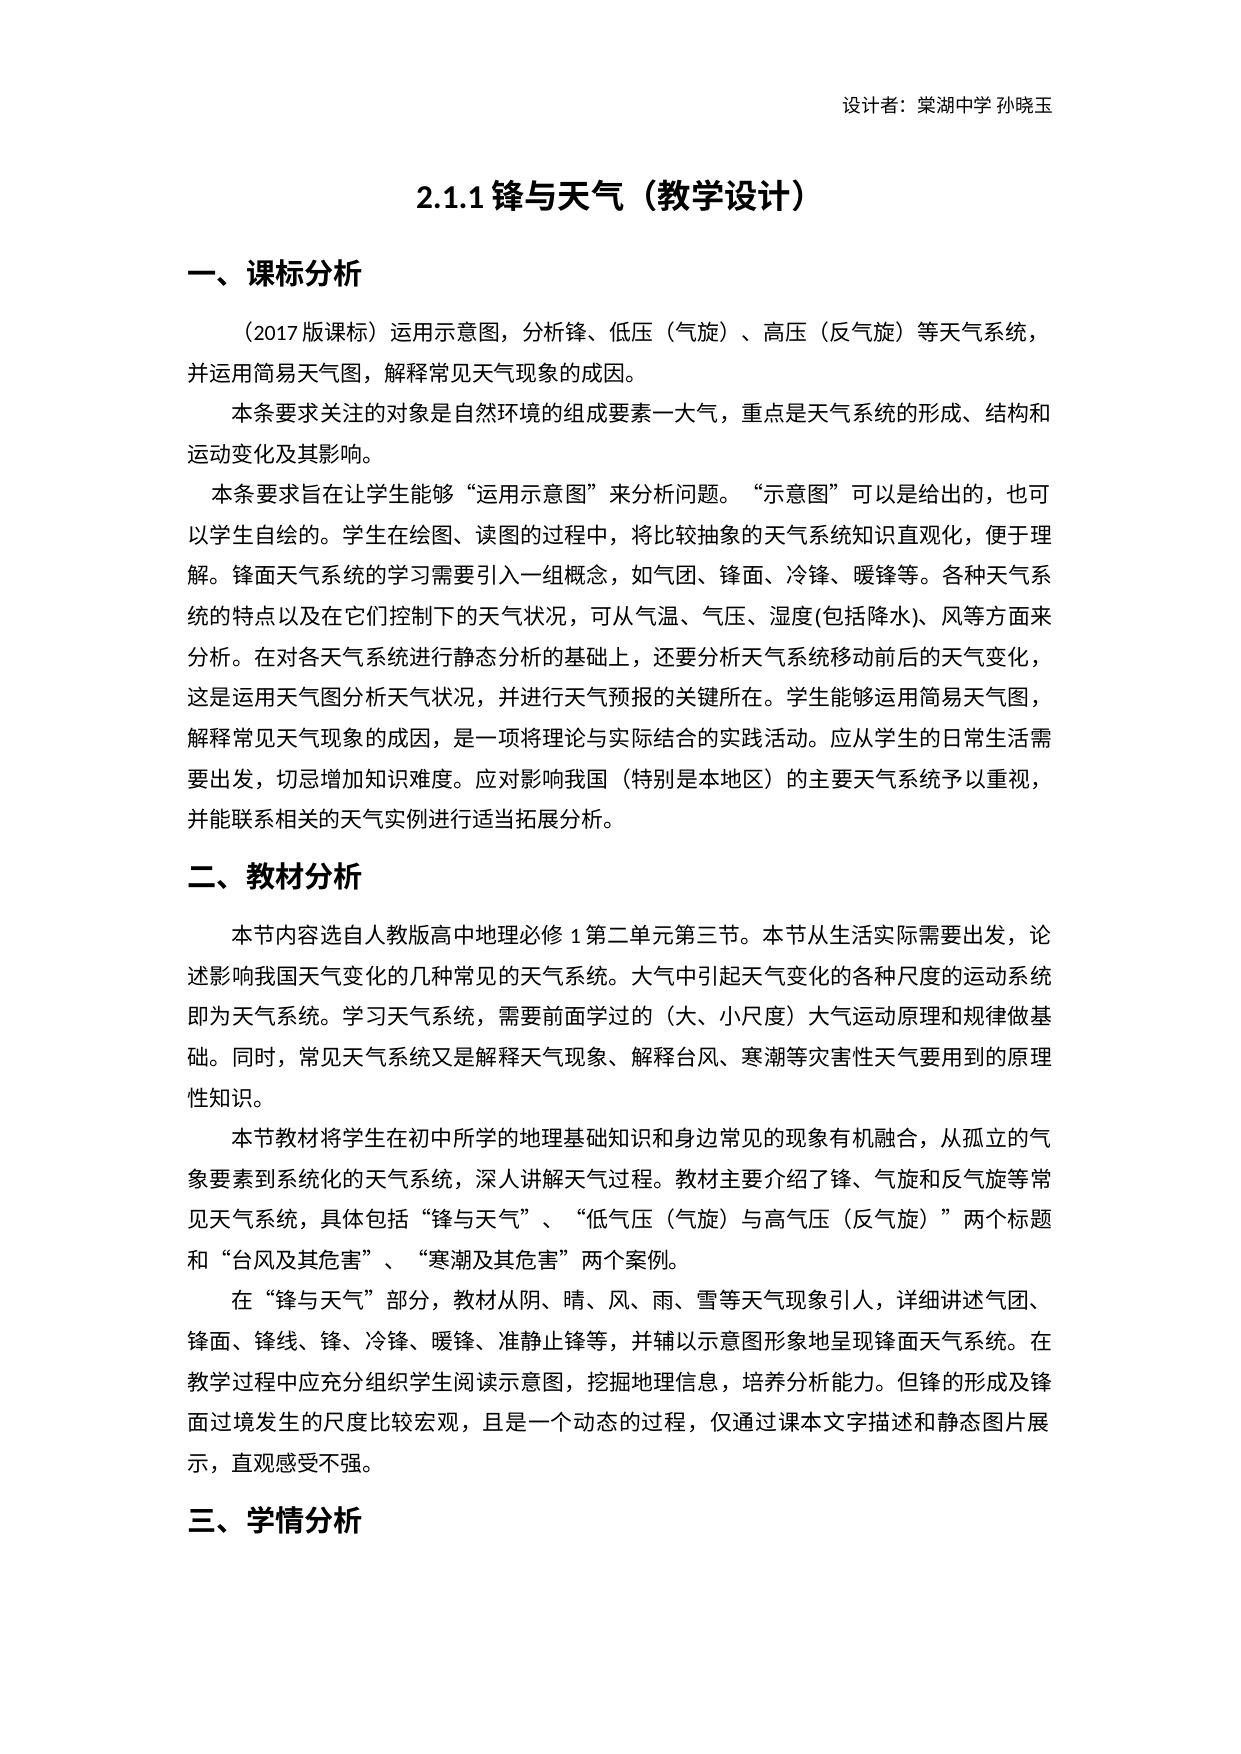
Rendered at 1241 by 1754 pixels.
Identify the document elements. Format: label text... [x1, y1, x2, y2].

text 在“锋与天气”部分，教材从阴、晴、风、雨、雪等天气现象引人，详细讲述气团、锋面、锋线、锋、冷锋、暖锋、准静止锋等，并辅以示意图形象地呈现锋面天气系统。在教学过程中应充分组织学生阅读示意图，挖掘地理信息，培养分析能力。但锋的形成及锋面过境发生的尺度比较宏观，且是一个动态的过程，仅通过课本文字描述和静态图片展示，直观感受不强。 [187, 1283, 1053, 1478]
list 二、教材分析 [187, 842, 1053, 907]
text （2017版课标）运用示意图，分析锋、低压（气旋）、高压（反气旋）等天气系统，并运用简易天气图，解释常见天气现象的成因。 [187, 314, 1053, 388]
text 本节内容选自人教版高中地理必修1第二单元第三节。本节从生活实际需要出发，论述影响我国天气变化的几种常见的天气系统。大气中引起天气变化的各种尺度的运动系统即为天气系统。学习天气系统，需要前面学过的（大、小尺度）大气运动原理和规律做基础。同时，常见天气系统又是解释天气现象、解释台风、寒潮等灾害性天气要用到的原理性知识。 [187, 918, 1053, 1113]
list 三、学情分析 [187, 1486, 1053, 1551]
text 本节教材将学生在初中所学的地理基础知识和身边常见的现象有机融合，从孤立的气象要素到系统化的天气系统，深人讲解天气过程。教材主要介绍了锋、气旋和反气旋等常见天气系统，具体包括“锋与天气”、“低气压（气旋）与高气压（反气旋）”两个标题和“台风及其危害”、“寒潮及其危害”两个案例。 [187, 1121, 1053, 1275]
text 本条要求关注的对象是自然环境的组成要素一大气，重点是天气系统的形成、结构和运动变化及其影响。 本条要求旨在让学生能够“运用示意图”来分析问题。“示意图”可以是给出的，也可以学生自绘的。学生在绘图、读图的过程中，将比较抽象的天气系统知识直观化，便于理解。锋面天气系统的学习需要引入一组概念，如气团、锋面、冷锋、暖锋等。各种天气系统的特点以及在它们控制下的天气状况，可从气温、气压、湿度(包括降水)、风等方面来分析。在对各天气系统进行静态分析的基础上，还要分析天气系统移动前后的天气变化，这是运用天气图分析天气状况，并进行天气预报的关键所在。学生能够运用简易天气图，解释常见天气现象的成因，是一项将理论与实际结合的实践活动。应从学生的日常生活需要出发，切忌增加知识难度。应对影响我国（特别是本地区）的主要天气系统予以重视，并能联系相关的天气实例进行适当拓展分析。 [187, 396, 1053, 834]
list 一、课标分析 [187, 239, 1053, 304]
text 2.1.1锋与天气（教学设计） [187, 162, 1053, 227]
